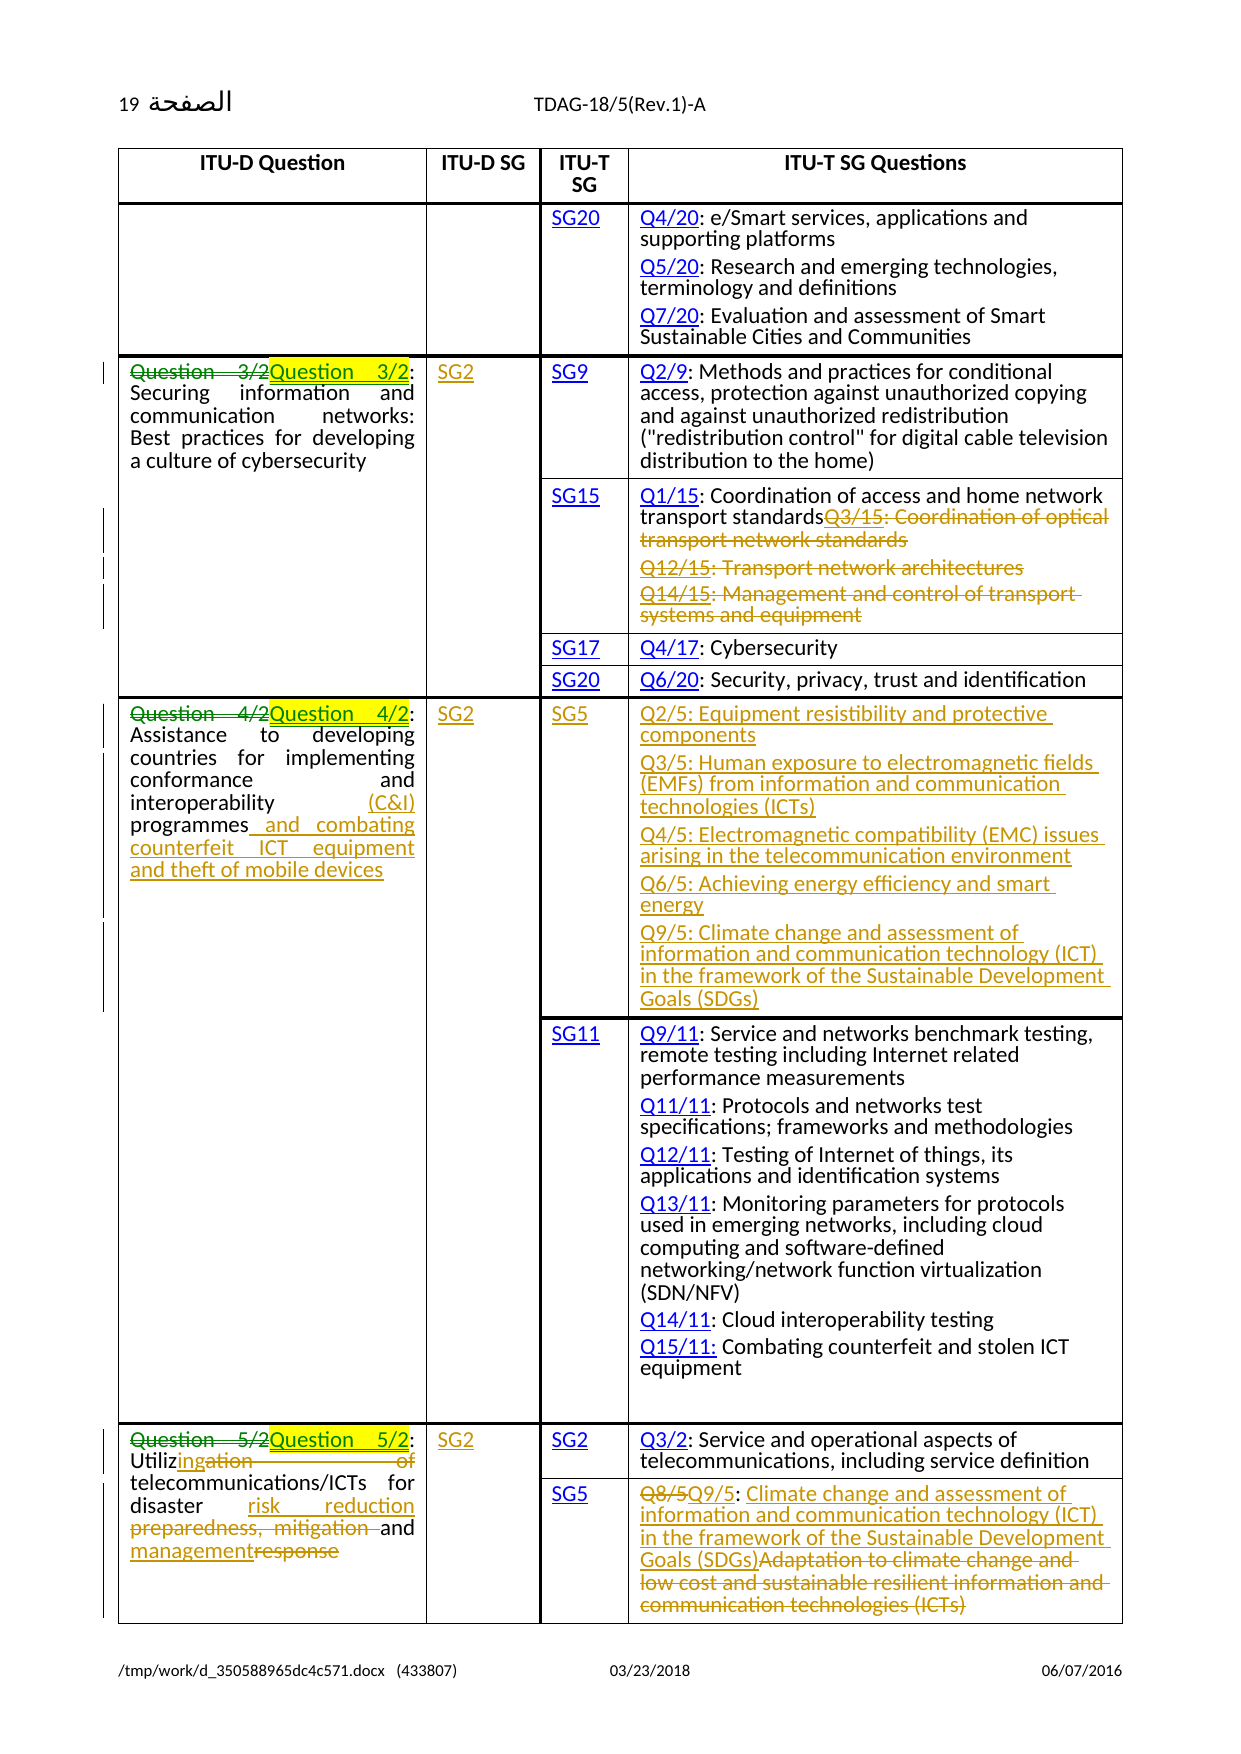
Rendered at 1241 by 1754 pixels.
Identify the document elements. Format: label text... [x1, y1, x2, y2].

table_cell SG2 [542, 1425, 628, 1478]
table_cell Q4/17: Cybersecurity [629, 634, 1122, 664]
table_header ITU-D SG [427, 149, 539, 202]
table_cell : [629, 1479, 1122, 1622]
table_cell SG9 [542, 358, 628, 478]
table_cell Q1/15: Coordination of access and home network transport standards [629, 479, 1122, 633]
table_header ITU-T SG Questions [629, 149, 1122, 202]
table_cell Q9/11: Service and networks benchmark testing, remote testing including Internet related performance measurements Q11/11: Protocols and networks test specifications; frameworks and methodologies Q12/11: Testing of Internet of things, its applications and identification systems Q13/11: Monitoring parameters for protocols used in emerging networks, including cloud computing and software-defined networking/network function virtualization (SDN/NFV) Q14/11: Cloud interoperability testing Q15/11: Combating counterfeit and stolen ICT equipment [629, 1020, 1122, 1422]
table_cell Q4/20: e/Smart services, applications and supporting platforms Q5/20: Research and emerging technologies, terminology and definitions Q7/20: Evaluation and assessment of Smart Sustainable Cities and Communities [629, 205, 1122, 354]
table_cell : Assistance to developing countries for implementing conformance and interoperability programmes [119, 699, 426, 1422]
table_cell [629, 699, 1122, 1016]
table_header ITU-D Question [119, 149, 426, 202]
table_header ITU-T SG [542, 149, 628, 202]
table_cell Q3/2: Service and operational aspects of telecommunications, including service definition [629, 1425, 1122, 1478]
table_cell SG15 [542, 479, 628, 633]
table_cell [542, 699, 628, 1016]
table_cell [427, 1425, 539, 1622]
table_cell Q6/20: Security, privacy, trust and identification [629, 666, 1122, 696]
table_cell : Utiliz telecommunications/ICTs for disaster and [119, 1425, 426, 1622]
table_cell [427, 699, 539, 1422]
table_cell SG5 [542, 1479, 628, 1622]
table_cell : Securing information and communication networks: Best practices for developing a culture of cybersecurity [119, 358, 426, 696]
table_cell SG20 [542, 666, 628, 696]
table_cell SG11 [542, 1020, 628, 1422]
table_cell SG17 [542, 634, 628, 664]
table_cell SG20 [542, 205, 628, 354]
table_cell Q2/9: Methods and practices for conditional access, protection against unauthorized copying and against unauthorized redistribution ("redistribution control" for digital cable television distribution to the home) [629, 358, 1122, 478]
table_cell [427, 358, 539, 696]
